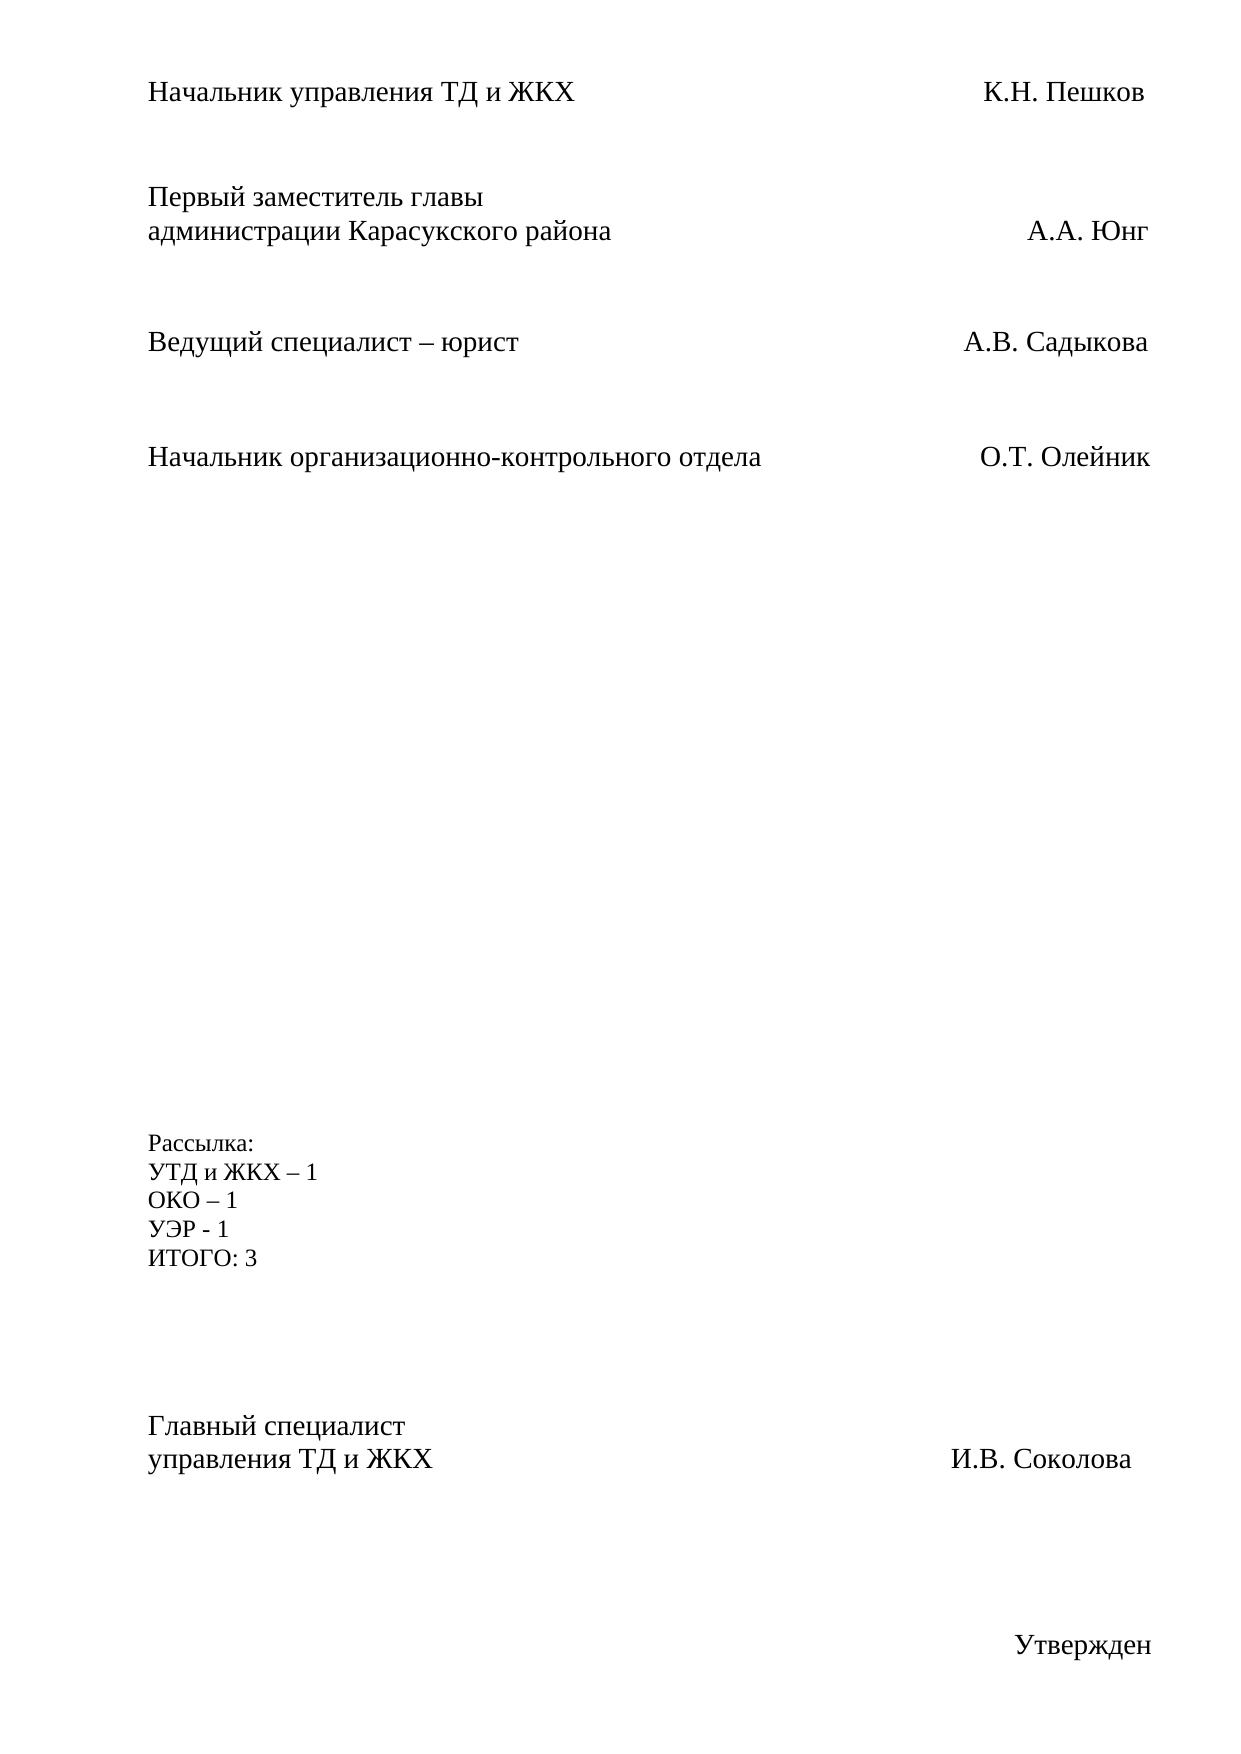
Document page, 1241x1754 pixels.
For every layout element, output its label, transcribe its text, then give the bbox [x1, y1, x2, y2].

text Начальник управления ТД и ЖКХ К.Н. Пешков [148, 74, 1152, 107]
text Начальник организационно-контрольного отдела О.Т. Олейник [148, 439, 1152, 473]
text Главный специалист [148, 1408, 1152, 1442]
text Первый заместитель главы [148, 179, 1152, 213]
text Утвержден [148, 1627, 1152, 1661]
text ИТОГО: 3 [148, 1243, 1152, 1272]
text ОКО – 1 [148, 1185, 1152, 1214]
text Ведущий специалист – юрист А.В. Садыкова [148, 324, 1152, 357]
text УЭР - 1 [148, 1214, 1152, 1243]
text администрации Карасукского района А.А. Юнг [148, 213, 1152, 247]
text управления ТД и ЖКХ И.В. Соколова [148, 1442, 1152, 1475]
text Рассылка: [148, 1128, 1152, 1157]
text УТД и ЖКХ – 1 [148, 1157, 1152, 1185]
